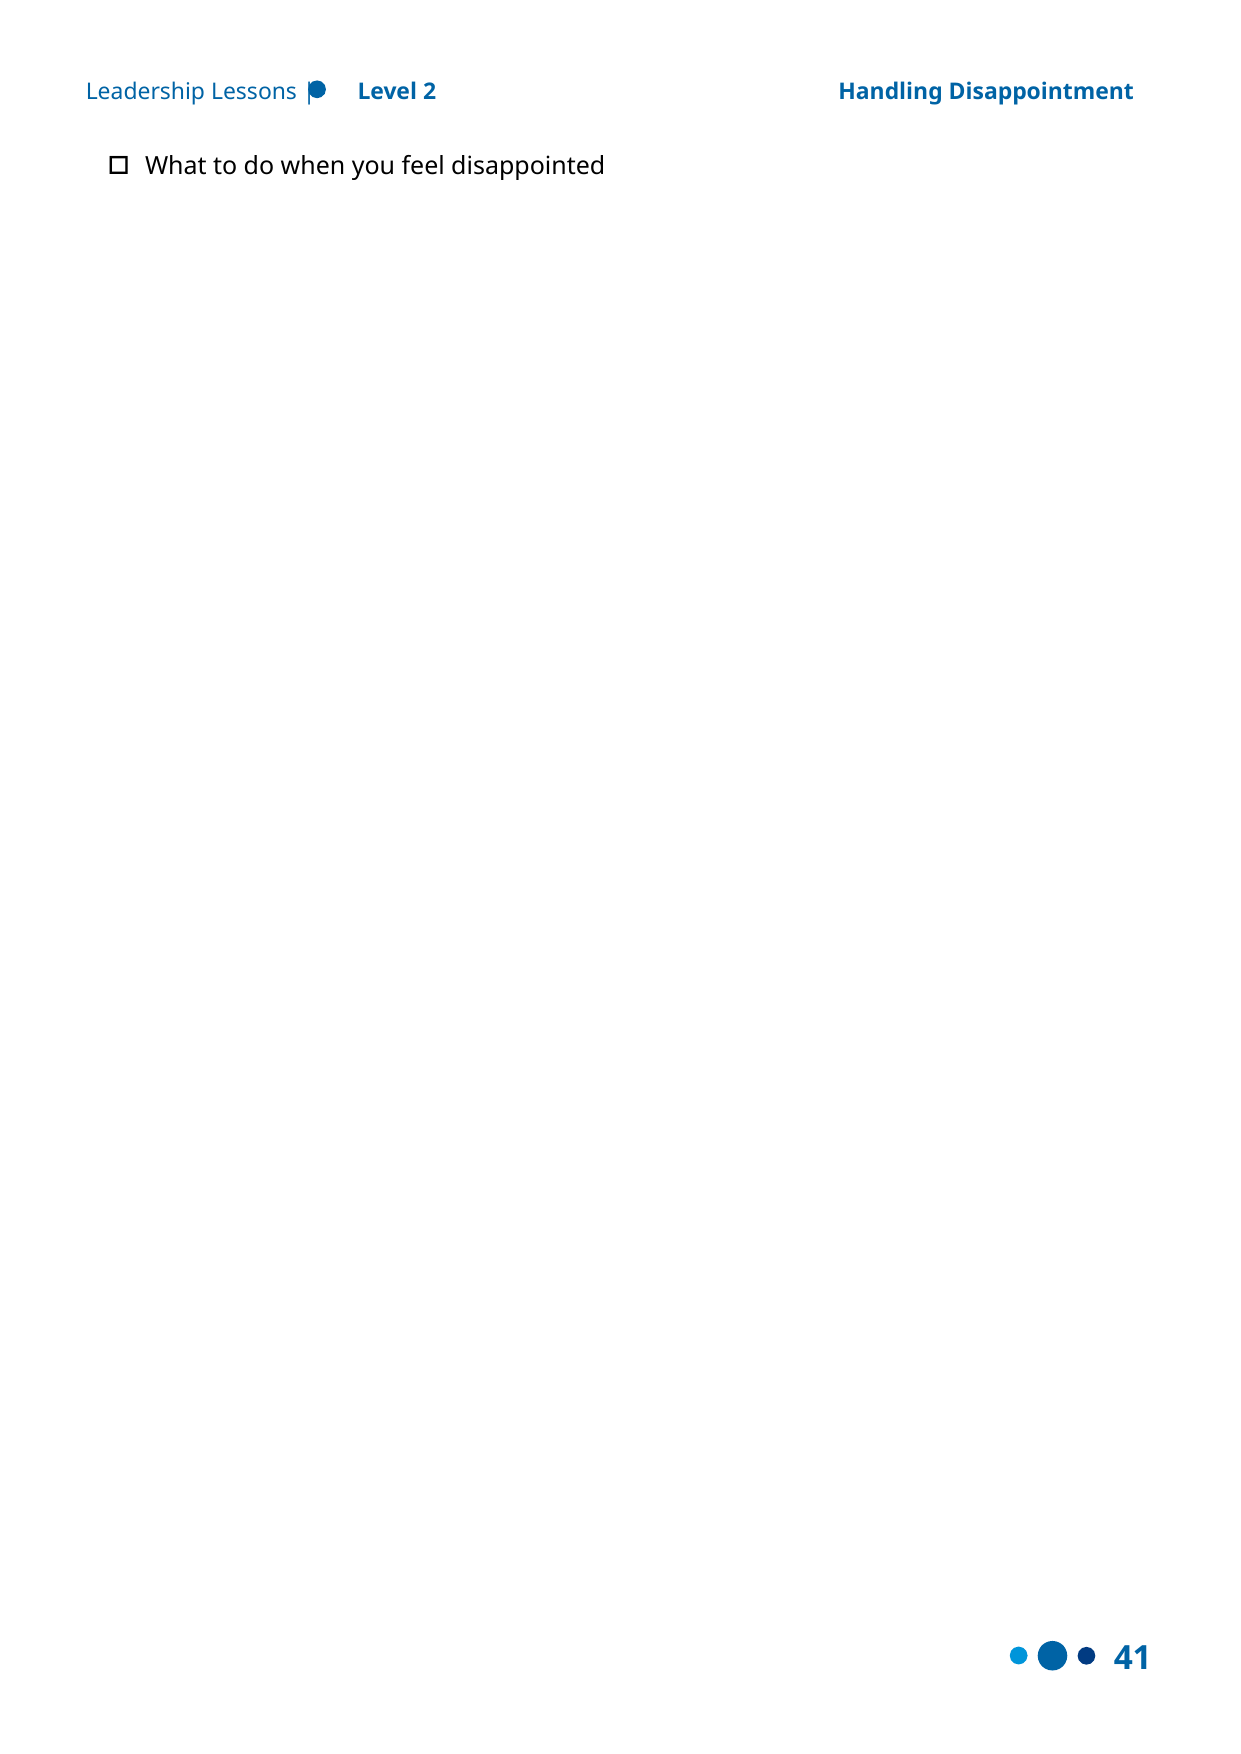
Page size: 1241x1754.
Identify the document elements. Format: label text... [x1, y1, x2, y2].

list What to do when you feel disappointed [107, 148, 1152, 182]
